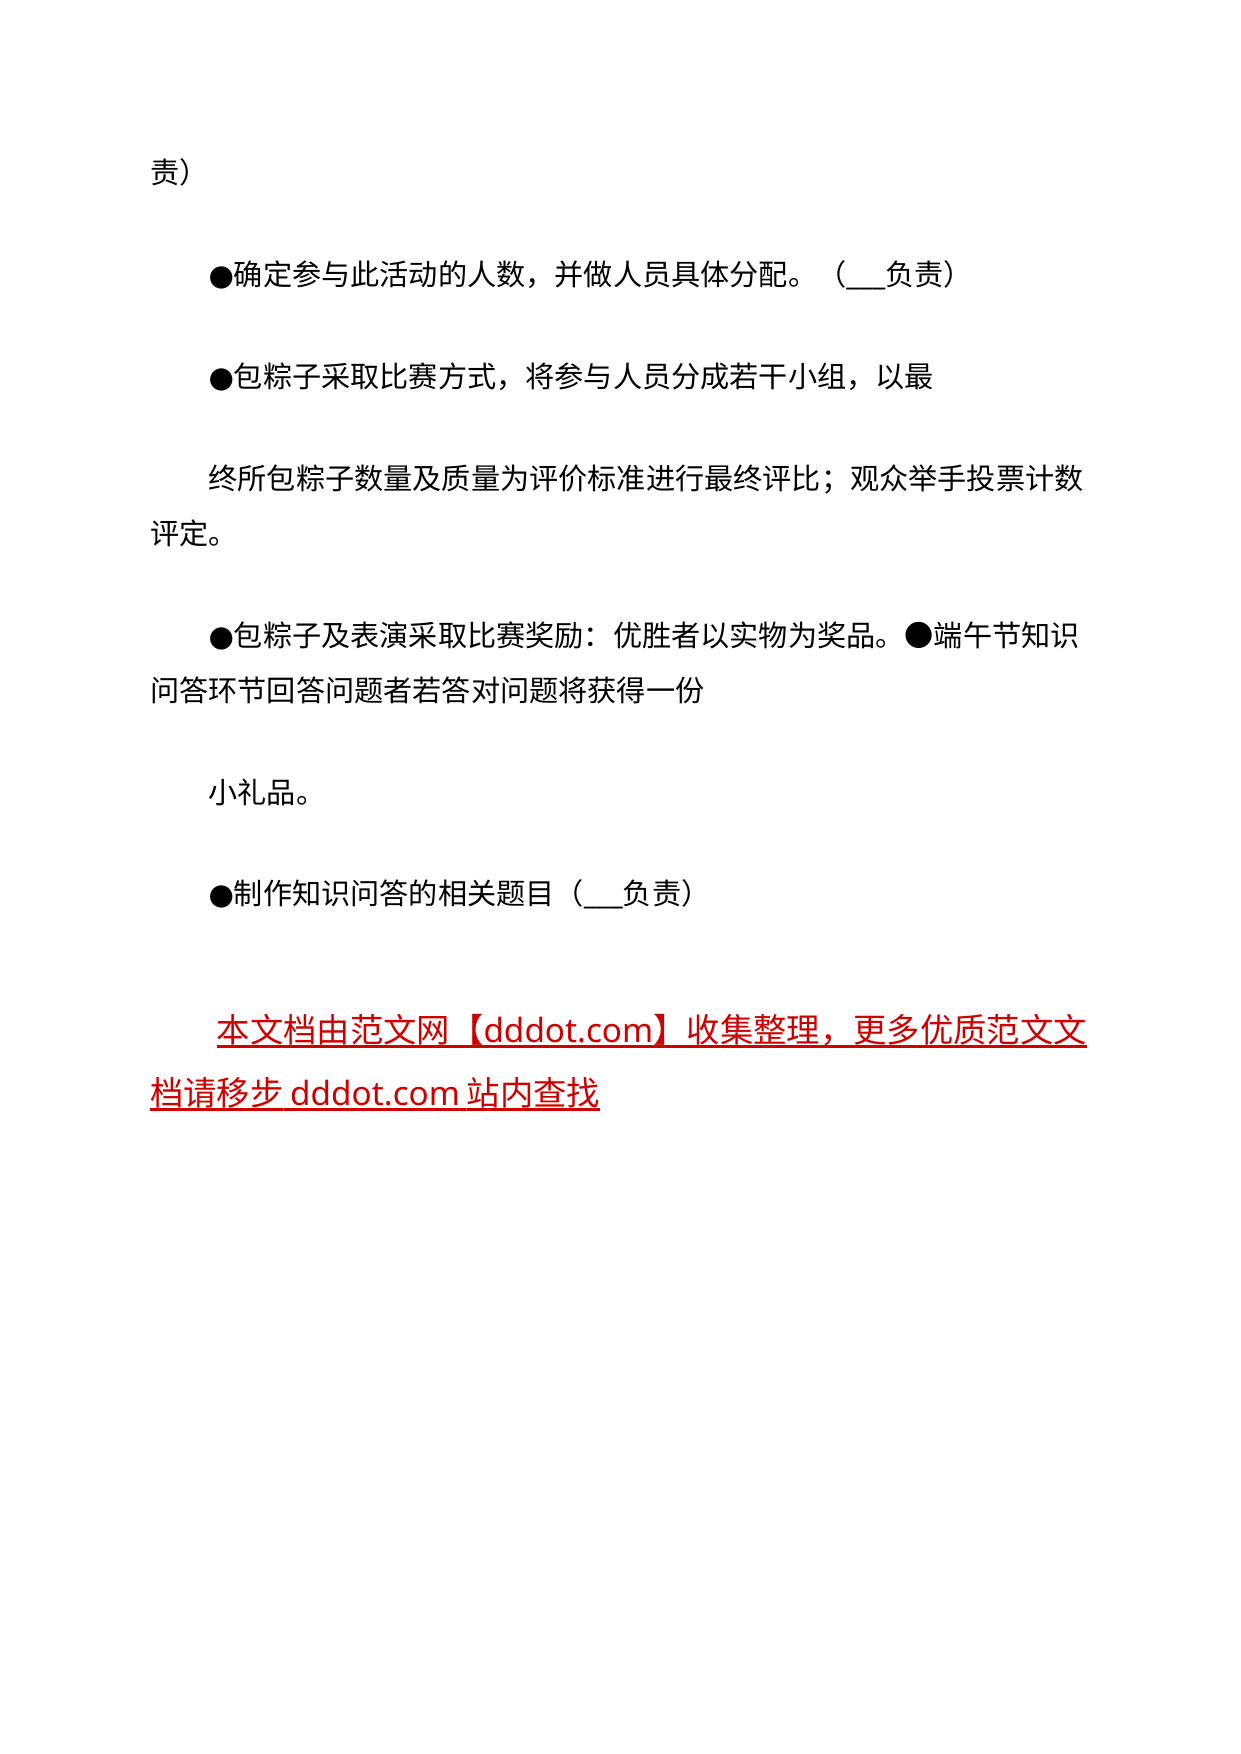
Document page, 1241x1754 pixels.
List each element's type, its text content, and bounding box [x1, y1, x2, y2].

text ●制作知识问答的相关题目（___负责） [150, 871, 1090, 913]
text 本文档由范文网【dddot.com】收集整理，更多优质范文文档请移步dddot.com站内查找 [150, 1004, 1090, 1115]
text ●包粽子及表演采取比赛奖励：优胜者以实物为奖品。●端午节知识问答环节回答问题者若答对问题将获得一份 [150, 612, 1090, 710]
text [150, 150, 1090, 192]
text 终所包粽子数量及质量为评价标准进行最终评比；观众举手投票计数评定。 [150, 456, 1090, 553]
text ●包粽子采取比赛方式，将参与人员分成若干小组，以最 [150, 354, 1090, 396]
text 小礼品。 [150, 769, 1090, 811]
text ●确定参与此活动的人数，并做人员具体分配。（___负责） [150, 252, 1090, 294]
